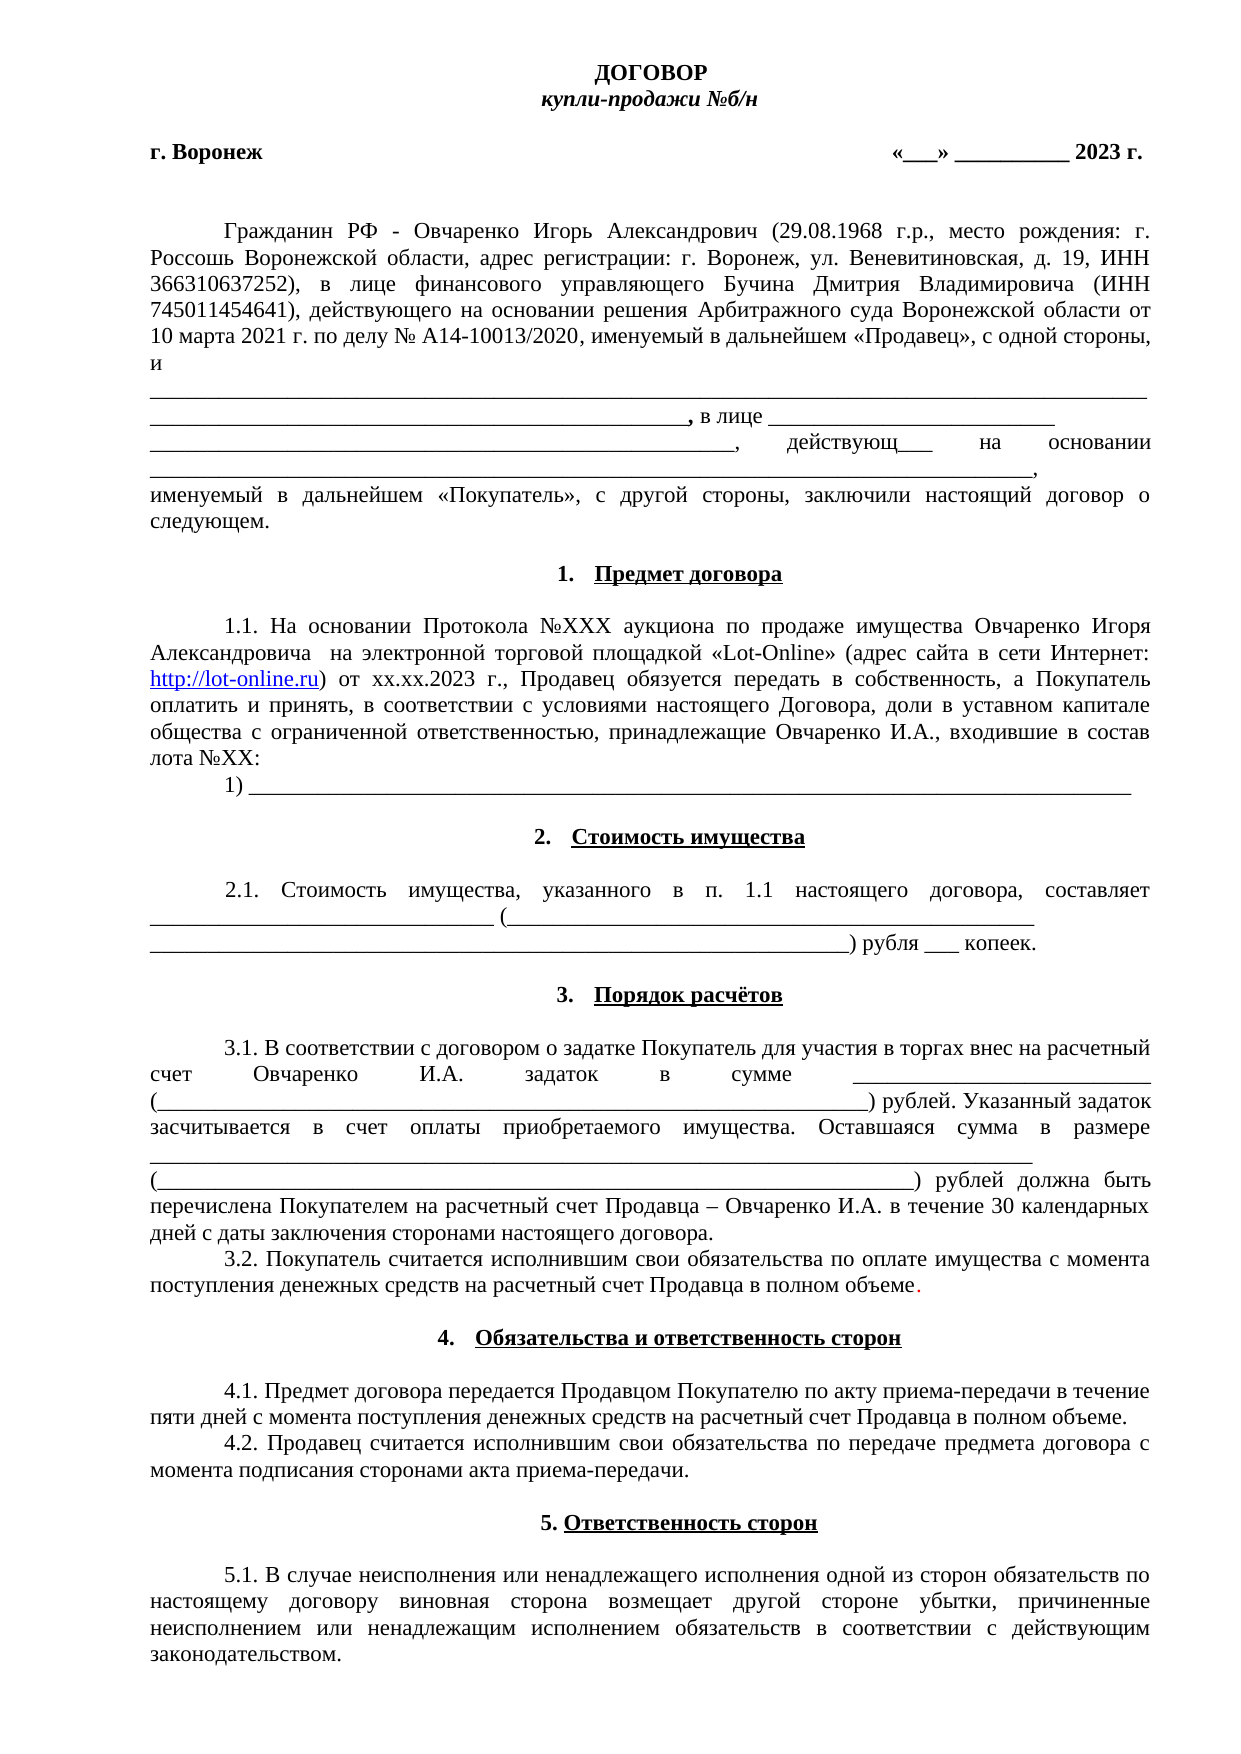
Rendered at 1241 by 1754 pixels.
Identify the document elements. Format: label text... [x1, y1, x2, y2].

text _____________________________________________________________) рубля ___ копеек. [150, 929, 1152, 955]
text 3.1. В соответствии с договором о задатке Покупатель для участия в торгах внес на расчетный счет Овчаренко И.А. задаток в сумме __________________________ (______________________________________________________________) рублей. Указанный задаток засчитывается в счет оплаты приобретаемого имущества. Оставшаяся сумма в размере _____________________________________________________________________________ (__________________________________________________________________) рублей должна быть перечислена Покупателем на расчетный счет Продавца – Овчаренко И.А. в течение 30 календарных дней с даты заключения сторонами настоящего договора. [150, 1034, 1152, 1245]
text г. Воронеж «___» __________ 2023 г. [150, 138, 1152, 164]
text 2.1. Стоимость имущества, указанного в п. 1.1 настоящего договора, составляет ______________________________ (______________________________________________ [150, 876, 1152, 929]
text 5. Ответственность сторон [150, 1508, 1152, 1535]
list Стоимость имущества [187, 823, 1152, 850]
text 1.1. На основании Протокола №XXX аукциона по продаже имущества Овчаренко Игоря Александровича на электронной торговой площадкой «Lot-Online» (адрес сайта в сети Интернет: http://lot-online.ru) от xx.xx.2023 г., Продавец обязуется передать в собственность, а Покупатель оплатить и принять, в соответствии с условиями настоящего Договора, доли в уставном капитале общества с ограниченной ответственностью, принадлежащие Овчаренко И.А., входившие в состав лота №XX: [150, 612, 1152, 771]
text 5.1. В случае неисполнения или ненадлежащего исполнения одной из сторон обязательств по настоящему договору виновная сторона возмещает другой стороне убытки, причиненные неисполнением или ненадлежащим исполнением обязательств в соответствии с действующим законодательством. [150, 1561, 1152, 1667]
list Предмет договора [187, 560, 1152, 586]
text 4.1. Предмет договора передается Продавцом Покупателю по акту приема-передачи в течение пяти дней с момента поступления денежных средств на расчетный счет Продавца в полном объеме. [150, 1377, 1152, 1429]
list Обязательства и ответственность сторон [187, 1324, 1152, 1350]
text _______________________________________________, в лице _________________________ [150, 402, 1152, 428]
text купли-продажи №б/н [150, 85, 1152, 112]
text 1) _____________________________________________________________________________ [150, 771, 1152, 797]
list Порядок расчётов [187, 981, 1152, 1008]
text Гражданин РФ - Овчаренко Игорь Александрович (29.08.1968 г.р., место рождения: г. Россошь Воронежской области, адрес регистрации: г. Воронеж, ул. Веневитиновская, д. 19, ИНН 366310637252), в лице финансового управляющего Бучина Дмитрия Владимировича (ИНН 745011454641), действующего на основании решения Арбитражного суда Воронежской области от 10 марта 2021 г. по делу № А14-10013/2020, именуемый в дальнейшем «Продавец», с одной стороны, и _______________________________________________________________________________________ [150, 217, 1152, 402]
text 4.2. Продавец считается исполнившим свои обязательства по передаче предмета договора с момента подписания сторонами акта приема-передачи. [150, 1429, 1152, 1482]
text 3.2. Покупатель считается исполнившим свои обязательства по оплате имущества с момента поступления денежных средств на расчетный счет Продавца в полном объеме. [150, 1245, 1152, 1298]
text ДОГОВОР [150, 59, 1152, 85]
text ___________________________________________________, действующ___ на основании _____________________________________________________________________________, именуемый в дальнейшем «Покупатель», с другой стороны, заключили настоящий договор о следующем. [150, 428, 1152, 533]
